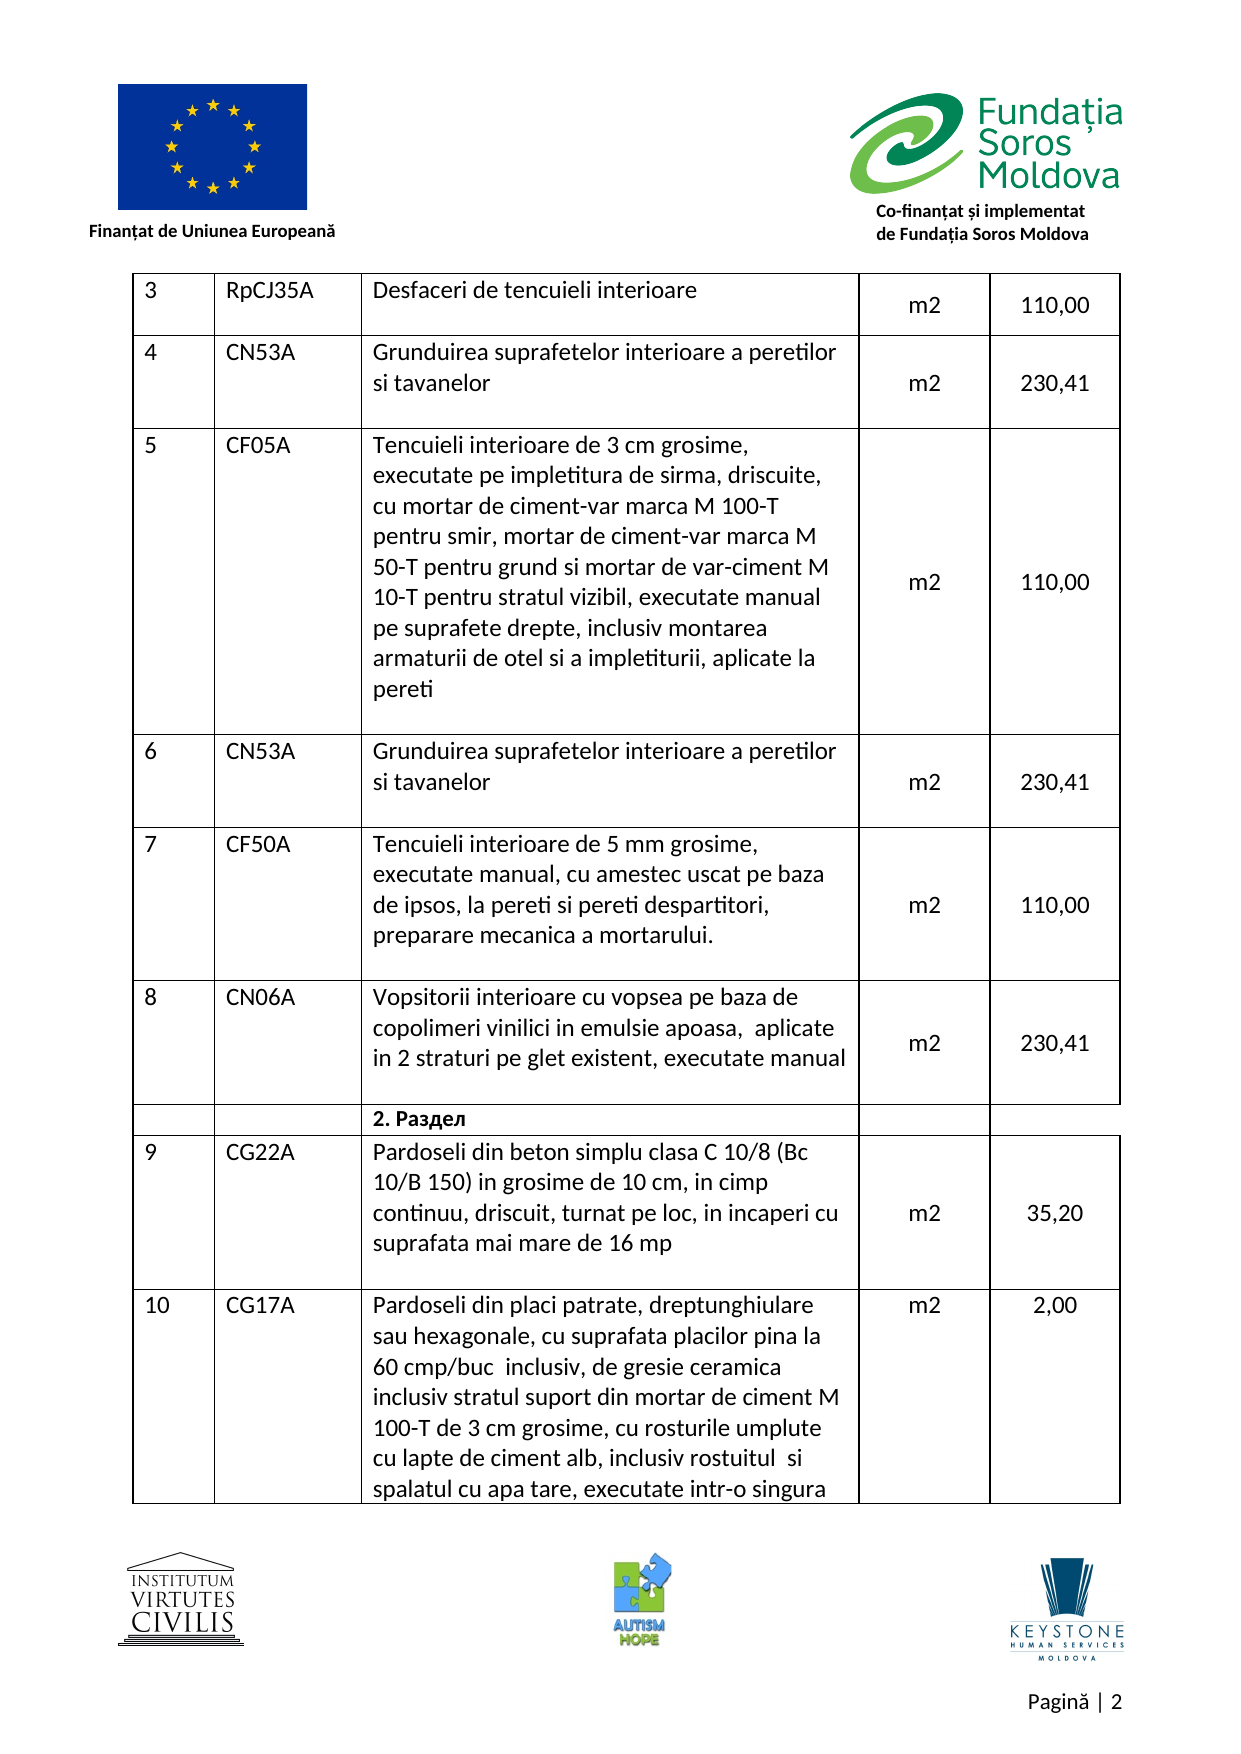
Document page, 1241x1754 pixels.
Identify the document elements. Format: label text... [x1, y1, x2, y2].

table_cell 7 [134, 828, 214, 980]
table_cell 110,00 [991, 429, 1119, 734]
table_cell m2 [860, 336, 989, 428]
table_cell Tencuieli interioare de 5 mm grosime, executate manual, cu amestec uscat pe baza de ipsos, la pereti si pereti despartitori, preparare mecanica a mortarului. [362, 828, 858, 980]
table_cell m2 [860, 735, 989, 827]
table_cell Pardoseli din beton simplu clasa C 10/8 (Bc 10/B 150) in grosime de 10 cm, in cimp continuu, driscuit, turnat pe loc, in incaperi cu suprafata mai mare de 16 mp [362, 1136, 858, 1289]
table_cell m2 [860, 828, 989, 980]
table_cell Vopsitorii interioare cu vopsea pe baza de copolimeri vinilici in emulsie apoasa, aplicate in 2 straturi pe glet existent, executate manual [362, 981, 858, 1103]
table_cell m2 [860, 429, 989, 734]
table_cell [991, 1105, 1120, 1135]
table_cell m2 [860, 1290, 989, 1503]
table_cell 8 [134, 981, 214, 1103]
table_cell RpCJ35A [215, 274, 361, 335]
picture [1009, 1557, 1125, 1662]
table_cell m2 [860, 274, 989, 335]
table_cell CF05A [215, 429, 361, 734]
table_cell 230,41 [991, 336, 1119, 428]
table_cell CF50A [215, 828, 361, 980]
table_cell 4 [134, 336, 214, 428]
table_cell m2 [860, 1136, 989, 1289]
table_cell 2,00 [991, 1290, 1119, 1503]
table_cell [860, 1105, 989, 1135]
table_cell [215, 1105, 361, 1135]
table_cell 230,41 [991, 981, 1119, 1103]
table_cell 6 [134, 735, 214, 827]
table_cell Tencuieli interioare de 3 cm grosime, executate pe impletitura de sirma, driscuite, cu mortar de ciment-var marca M 100-T pentru smir, mortar de ciment-var marca M 50-T pentru grund si mortar de var-ciment M 10-T pentru stratul vizibil, executate manual pe suprafete drepte, inclusiv montarea armaturii de otel si a impletiturii, aplicate la pereti [362, 429, 858, 734]
table_cell 9 [134, 1136, 214, 1289]
table_cell CN53A [215, 735, 361, 827]
table_cell 5 [134, 429, 214, 734]
table_cell [134, 1105, 214, 1135]
picture [118, 84, 308, 210]
table_cell m2 [860, 981, 989, 1103]
table_cell Grunduirea suprafetelor interioare a peretilor si tavanelor [362, 735, 858, 827]
table_cell Grunduirea suprafetelor interioare a peretilor si tavanelor [362, 336, 858, 428]
table_cell CN06A [215, 981, 361, 1103]
picture [850, 93, 1123, 194]
table_cell 230,41 [991, 735, 1119, 827]
picture [602, 1552, 672, 1653]
table_cell 110,00 [991, 274, 1119, 335]
table_cell Desfaceri de tencuieli interioare [362, 274, 858, 335]
picture [118, 1552, 244, 1646]
table_cell 110,00 [991, 828, 1119, 980]
table_cell 3 [134, 274, 214, 335]
table_cell 2. Раздел [362, 1105, 858, 1135]
table_cell 10 [134, 1290, 214, 1503]
table_cell CG22A [215, 1136, 361, 1289]
table_cell 35,20 [991, 1136, 1119, 1289]
table_cell CN53A [215, 336, 361, 428]
table_cell CG17A [215, 1290, 361, 1503]
